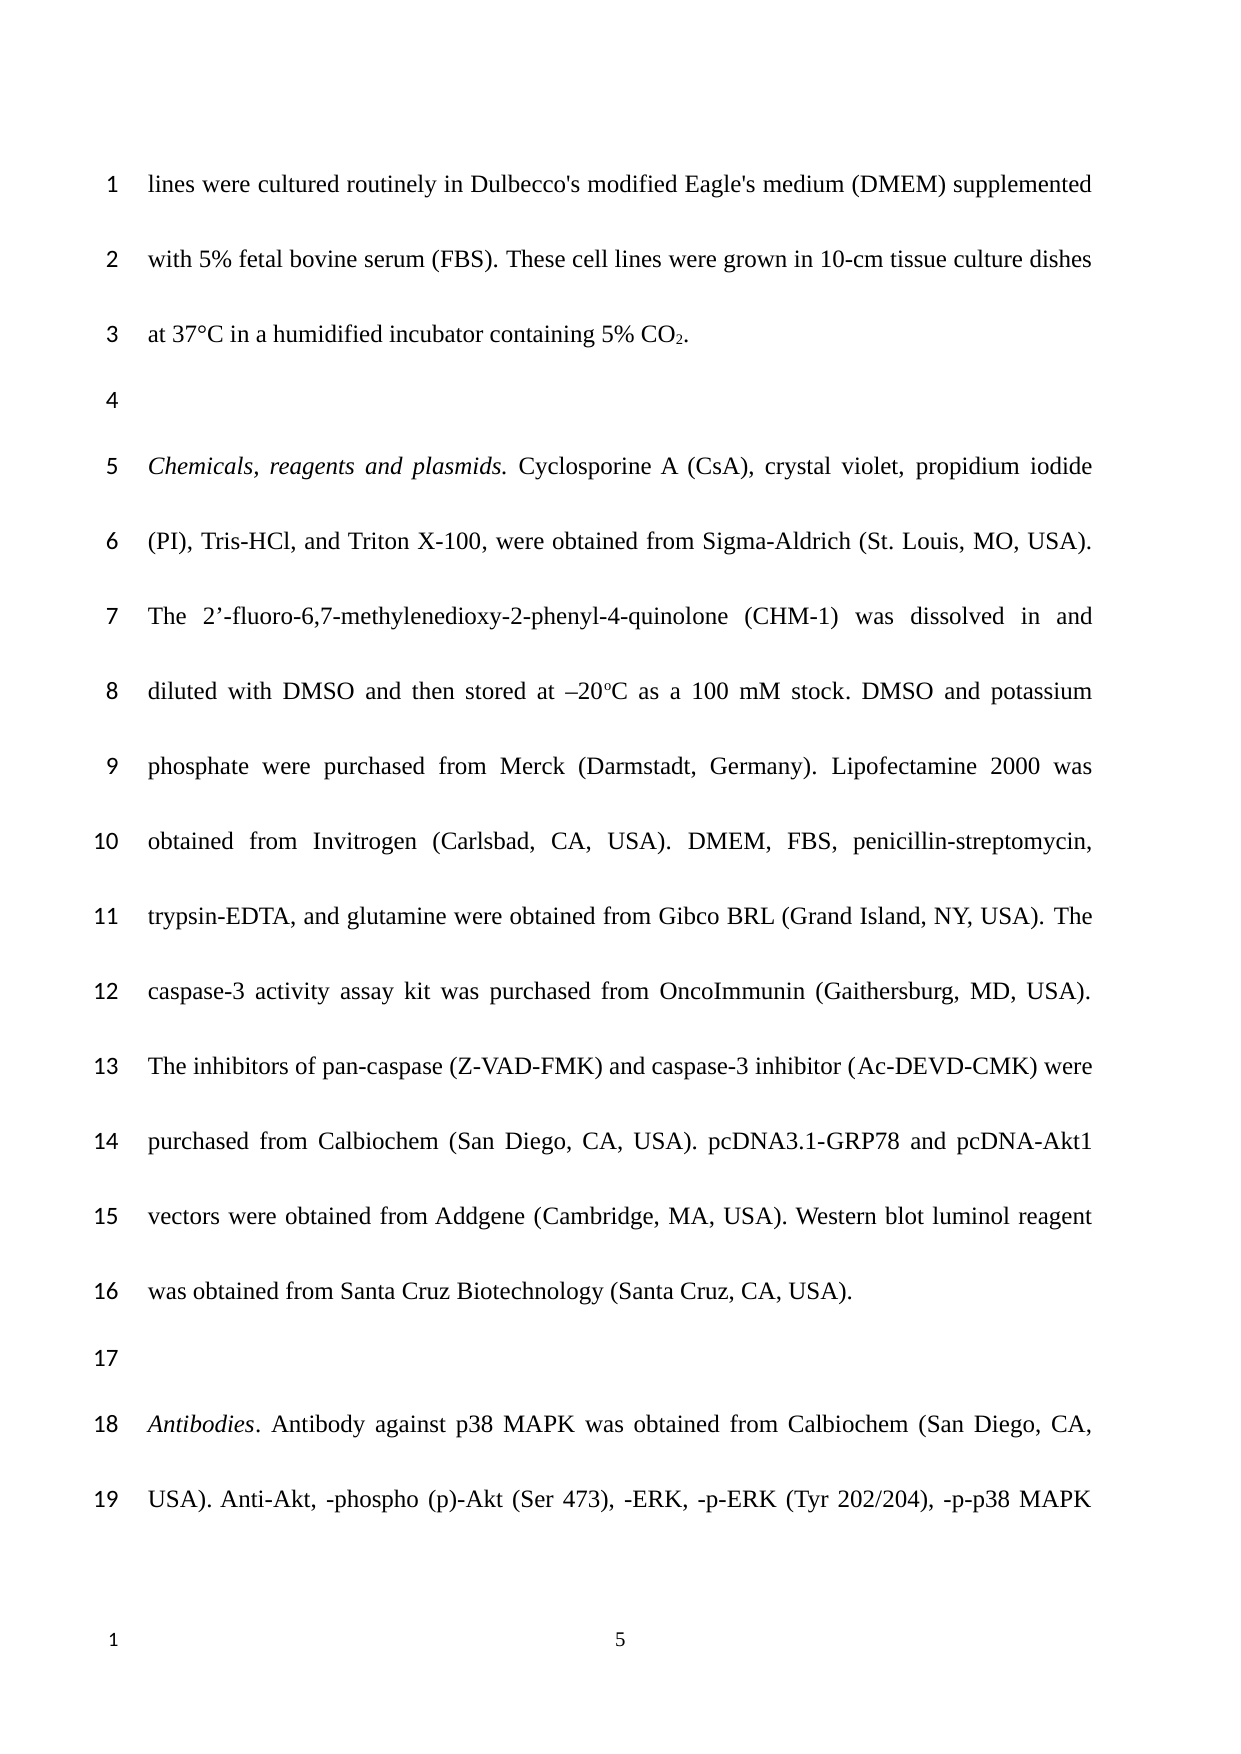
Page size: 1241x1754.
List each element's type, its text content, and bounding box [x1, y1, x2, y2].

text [148, 1404, 1092, 1517]
text Chemicals, reagents and plasmids. Cyclosporine A (CsA), crystal violet, propidium iodide (PI), Tris-HCl, and Triton X-100, were obtained from Sigma-Aldrich (St. Louis, MO, USA). The 2’-fluoro-6,7-methylenedioxy-2-phenyl-4-quinolone (CHM-1) was dissolved in and diluted with DMSO and then stored at –20oC as a 100 mM stock. DMSO and potassium phosphate were purchased from Merck (Darmstadt, Germany). Lipofectamine 2000 was obtained from Invitrogen (Carlsbad, CA, USA). DMEM, FBS, penicillin-streptomycin, trypsin-EDTA, and glutamine were obtained from Gibco BRL (Grand Island, NY, USA). The caspase-3 activity assay kit was purchased from OncoImmunin (Gaithersburg, MD, USA). The inhibitors of pan-caspase (Z-VAD-FMK) and caspase-3 inhibitor (Ac-DEVD-CMK) were purchased from Calbiochem (San Diego, CA, USA). pcDNA3.1-GRP78 and pcDNA-Akt1 vectors were obtained from Addgene (Cambridge, MA, USA). Western blot luminol reagent was obtained from Santa Cruz Biotechnology (Santa Cruz, CA, USA). [148, 447, 1092, 1309]
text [148, 164, 1092, 352]
